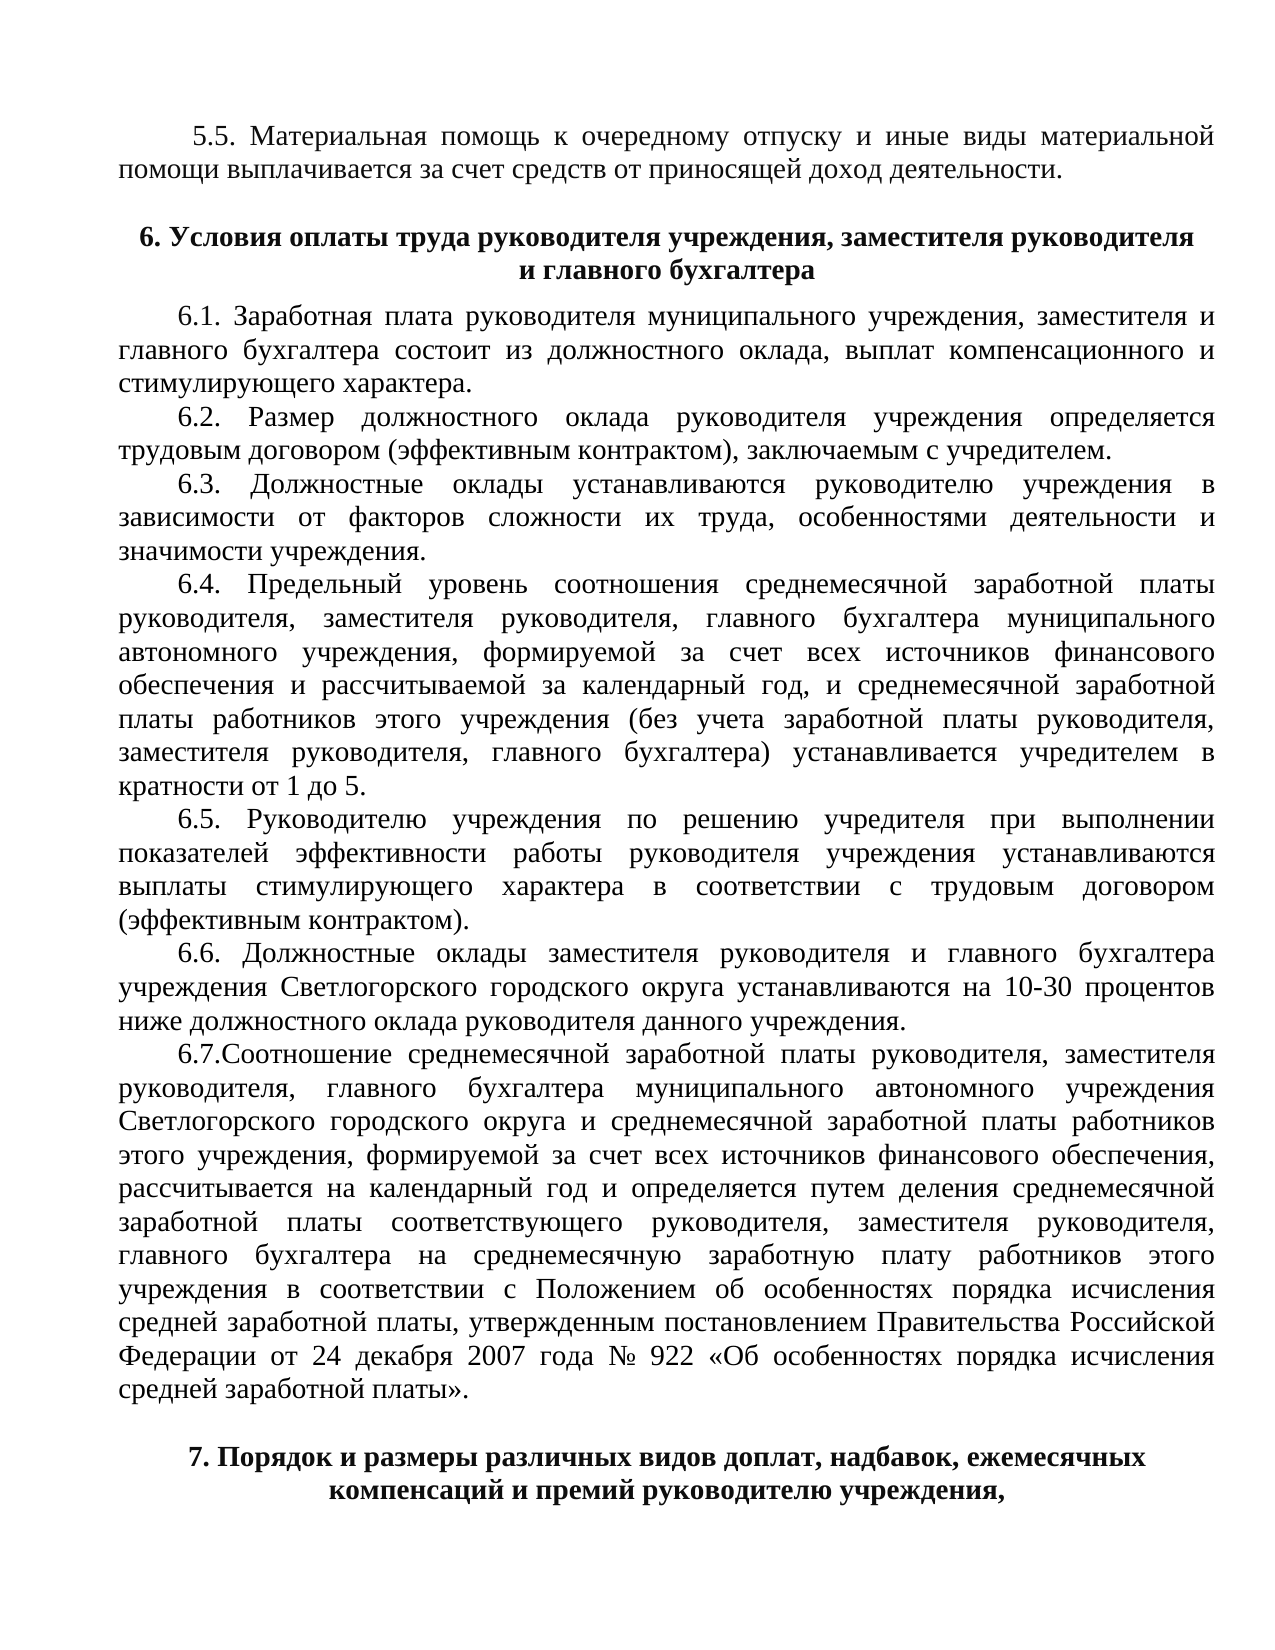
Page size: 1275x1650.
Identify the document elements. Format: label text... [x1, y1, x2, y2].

text 6.3. Должностные оклады устанавливаются руководителю учреждения в зависимости от факторов сложности их труда, особенностями деятельности и значимости учреждения. [118, 466, 1216, 567]
text 6.1. Заработная плата руководителя муниципального учреждения, заместителя и главного бухгалтера состоит из должностного оклада, выплат компенсационного и стимулирующего характера. [118, 298, 1216, 399]
text 7. Порядок и размеры различных видов доплат, надбавок, ежемесячных [118, 1439, 1216, 1472]
text 6.2. Размер должностного оклада руководителя учреждения определяется трудовым договором (эффективным контрактом), заключаемым с учредителем. [118, 399, 1216, 466]
text 6. Условия оплаты труда руководителя учреждения, заместителя руководителя [118, 219, 1216, 252]
text 5.5. Материальная помощь к очередному отпуску и иные виды материальной помощи выплачивается за счет средств от приносящей доход деятельности. [118, 118, 1216, 185]
text компенсаций и премий руководителю учреждения, [118, 1472, 1216, 1506]
text и главного бухгалтера [118, 252, 1216, 286]
text 6.6. Должностные оклады заместителя руководителя и главного бухгалтера учреждения Светлогорского городского округа устанавливаются на 10-30 процентов ниже должностного оклада руководителя данного учреждения. [118, 936, 1216, 1036]
text 6.4. Предельный уровень соотношения среднемесячной заработной платы руководителя, заместителя руководителя, главного бухгалтера муниципального автономного учреждения, формируемой за счет всех источников финансового обеспечения и рассчитываемой за календарный год, и среднемесячной заработной платы работников этого учреждения (без учета заработной платы руководителя, заместителя руководителя, главного бухгалтера) устанавливается учредителем в кратности от 1 до 5. [118, 567, 1216, 801]
text 6.5. Руководителю учреждения по решению учредителя при выполнении показателей эффективности работы руководителя учреждения устанавливаются выплаты стимулирующего характера в соответствии с трудовым договором (эффективным контрактом). [118, 801, 1216, 936]
text 6.7.Соотношение среднемесячной заработной платы руководителя, заместителя руководителя, главного бухгалтера муниципального автономного учреждения Светлогорского городского округа и среднемесячной заработной платы работников этого учреждения, формируемой за счет всех источников финансового обеспечения, рассчитывается на календарный год и определяется путем деления среднемесячной заработной платы соответствующего руководителя, заместителя руководителя, главного бухгалтера на среднемесячную заработную плату работников этого учреждения в соответствии с Положением об особенностях порядка исчисления средней заработной платы, утвержденным постановлением Правительства Российской Федерации от 24 декабря 2007 года № 922 «Об особенностях порядка исчисления средней заработной платы». [118, 1036, 1216, 1405]
